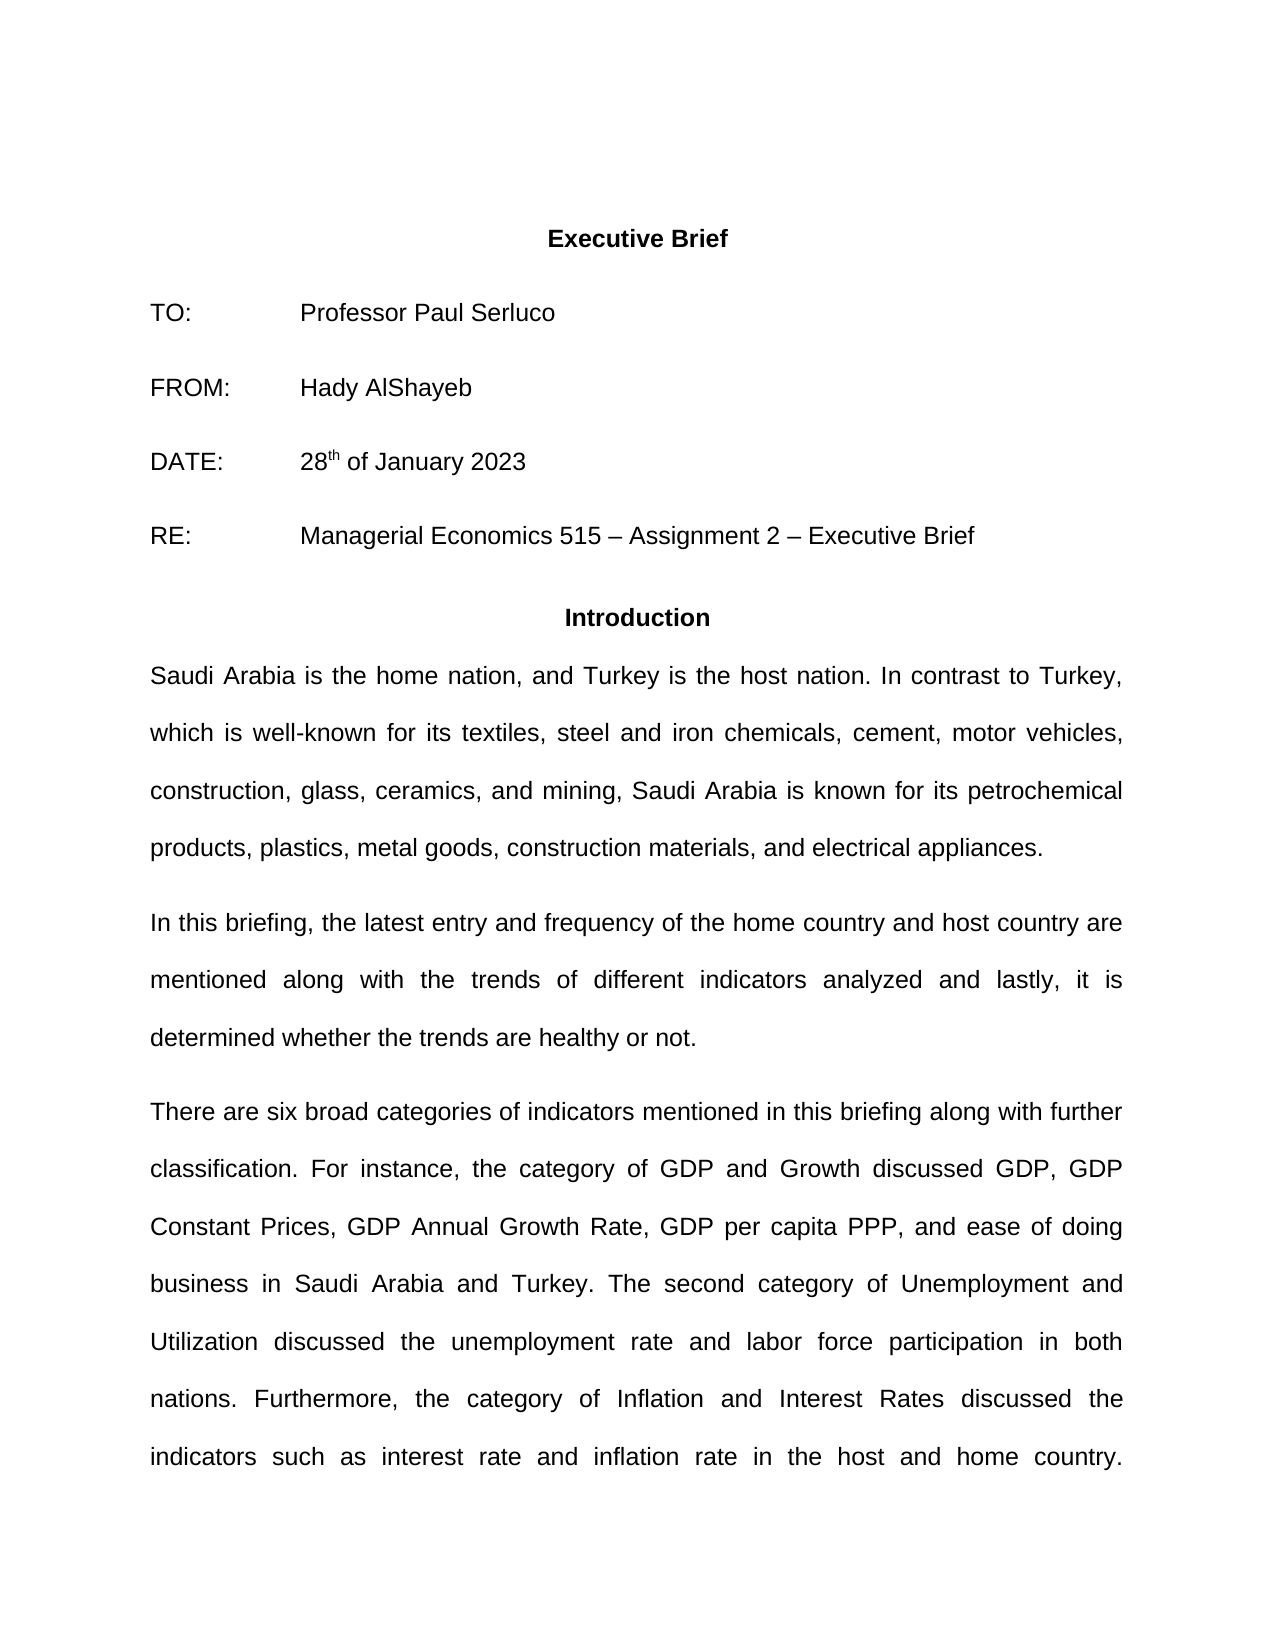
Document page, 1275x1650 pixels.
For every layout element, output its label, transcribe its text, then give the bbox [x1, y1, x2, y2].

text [150, 1097, 1125, 1470]
text FROM: Hady AlShayeb [150, 372, 1125, 401]
text In this briefing, the latest entry and frequency of the home country and host country are mentioned along with the trends of different indicators analyzed and lastly, it is determined whether the trends are healthy or not. [150, 907, 1125, 1051]
text Executive Brief [150, 224, 1125, 253]
subtitle Introduction [150, 603, 1125, 632]
text RE: Managerial Economics 515 – Assignment 2 – Executive Brief [150, 521, 1125, 549]
text Saudi Arabia is the home nation, and Turkey is the host nation. In contrast to Turkey, which is well-known for its textiles, steel and iron chemicals, cement, motor vehicles, construction, glass, ceramics, and mining, Saudi Arabia is known for its petrochemical products, plastics, metal goods, construction materials, and electrical appliances. [150, 661, 1125, 862]
text DATE: 28th of January 2023 [150, 447, 1125, 475]
text TO: Professor Paul Serluco [150, 298, 1125, 327]
